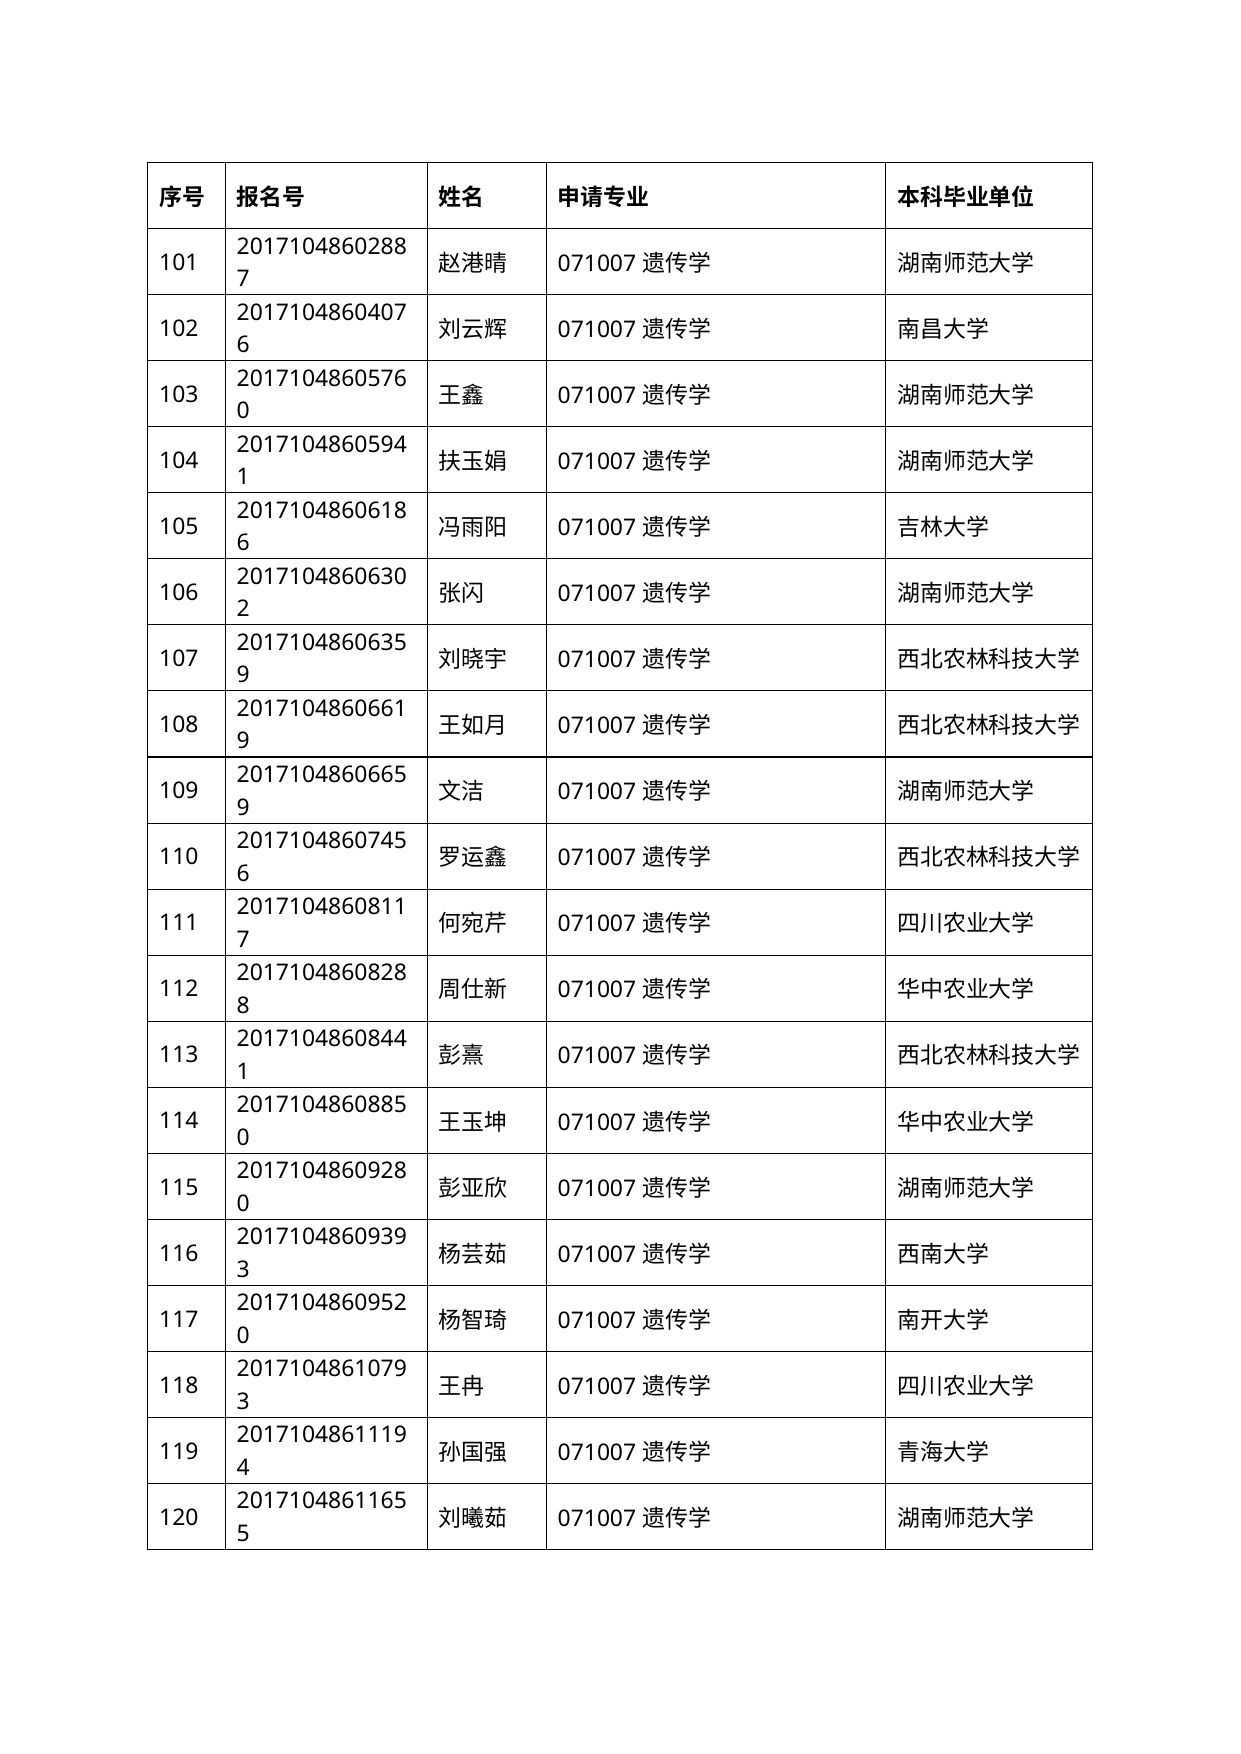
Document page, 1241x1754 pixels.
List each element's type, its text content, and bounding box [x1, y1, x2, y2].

table_cell 20171048607456 [226, 824, 427, 888]
table_cell 王鑫 [428, 361, 546, 426]
table_cell 20171048609520 [226, 1286, 427, 1351]
table_cell 20171048608117 [226, 890, 427, 954]
table_cell 20171048605760 [226, 361, 427, 426]
table_cell 20171048608850 [226, 1088, 427, 1153]
table_cell 071007 遗传学 [547, 295, 885, 360]
table_cell 115 [148, 1154, 225, 1219]
table_cell 20171048605941 [226, 427, 427, 492]
table_cell 冯雨阳 [428, 493, 546, 558]
table_cell 扶玉娟 [428, 427, 546, 492]
table_cell 071007 遗传学 [547, 559, 885, 624]
table_cell 赵港晴 [428, 229, 546, 294]
table_cell 罗运鑫 [428, 824, 546, 888]
table_cell 王如月 [428, 691, 546, 756]
table_cell 071007 遗传学 [547, 625, 885, 690]
table_cell 四川农业大学 [886, 1352, 1092, 1417]
table_cell 杨智琦 [428, 1286, 546, 1351]
table_cell 105 [148, 493, 225, 558]
table_cell 071007 遗传学 [547, 1352, 885, 1417]
table_cell 刘曦茹 [428, 1484, 546, 1549]
table_cell 南开大学 [886, 1286, 1092, 1351]
table_cell 071007 遗传学 [547, 1484, 885, 1549]
table_cell 青海大学 [886, 1418, 1092, 1483]
table_cell 20171048606302 [226, 559, 427, 624]
table_cell 王冉 [428, 1352, 546, 1417]
table_cell 106 [148, 559, 225, 624]
table_cell 湖南师范大学 [886, 427, 1092, 492]
table_cell 20171048606186 [226, 493, 427, 558]
table_cell 071007 遗传学 [547, 1022, 885, 1087]
table_cell 071007 遗传学 [547, 1418, 885, 1483]
table_cell 文洁 [428, 758, 546, 822]
table_cell 108 [148, 691, 225, 756]
table_cell 南昌大学 [886, 295, 1092, 360]
table_cell 西北农林科技大学 [886, 625, 1092, 690]
table_header 申请专业 [547, 163, 885, 228]
table_cell 20171048611655 [226, 1484, 427, 1549]
table_cell 116 [148, 1220, 225, 1285]
table_cell 071007 遗传学 [547, 956, 885, 1021]
table_cell 湖南师范大学 [886, 1484, 1092, 1549]
table_cell 华中农业大学 [886, 1088, 1092, 1153]
table_cell 王玉坤 [428, 1088, 546, 1153]
table_header 序号 [148, 163, 225, 228]
table_cell 071007 遗传学 [547, 691, 885, 756]
table_cell 湖南师范大学 [886, 1154, 1092, 1219]
table_cell 何宛芹 [428, 890, 546, 954]
table_cell 071007 遗传学 [547, 1088, 885, 1153]
table_cell 刘晓宇 [428, 625, 546, 690]
table_cell 20171048604076 [226, 295, 427, 360]
table_cell 湖南师范大学 [886, 559, 1092, 624]
table_cell 102 [148, 295, 225, 360]
table_cell 20171048608441 [226, 1022, 427, 1087]
table_cell 071007 遗传学 [547, 427, 885, 492]
table_cell 114 [148, 1088, 225, 1153]
table_cell 湖南师范大学 [886, 361, 1092, 426]
table_cell 20171048606619 [226, 691, 427, 756]
table_cell 120 [148, 1484, 225, 1549]
table_cell 071007 遗传学 [547, 1286, 885, 1351]
table_cell 109 [148, 758, 225, 822]
table_cell 彭亚欣 [428, 1154, 546, 1219]
table_cell 20171048609280 [226, 1154, 427, 1219]
table_cell 103 [148, 361, 225, 426]
table_cell 20171048611194 [226, 1418, 427, 1483]
table_cell 20171048609393 [226, 1220, 427, 1285]
table_cell 彭熹 [428, 1022, 546, 1087]
table_cell 湖南师范大学 [886, 758, 1092, 822]
table_cell 071007 遗传学 [547, 229, 885, 294]
table_cell 071007 遗传学 [547, 890, 885, 954]
table_cell 071007 遗传学 [547, 824, 885, 888]
table_cell 104 [148, 427, 225, 492]
table_cell 刘云辉 [428, 295, 546, 360]
table_cell 20171048606359 [226, 625, 427, 690]
table_cell 张闪 [428, 559, 546, 624]
table_cell 周仕新 [428, 956, 546, 1021]
table_header 姓名 [428, 163, 546, 228]
table_cell 071007 遗传学 [547, 493, 885, 558]
table_cell 117 [148, 1286, 225, 1351]
table_cell 107 [148, 625, 225, 690]
table_cell 吉林大学 [886, 493, 1092, 558]
table_cell 20171048606659 [226, 758, 427, 822]
table_cell 西北农林科技大学 [886, 824, 1092, 888]
table_cell 孙国强 [428, 1418, 546, 1483]
table_cell 071007 遗传学 [547, 1220, 885, 1285]
table_cell 四川农业大学 [886, 890, 1092, 954]
table_cell 西南大学 [886, 1220, 1092, 1285]
table_cell 118 [148, 1352, 225, 1417]
table_header 本科毕业单位 [886, 163, 1092, 228]
table_cell 071007 遗传学 [547, 361, 885, 426]
table_cell 111 [148, 890, 225, 954]
table_cell 113 [148, 1022, 225, 1087]
table_cell 西北农林科技大学 [886, 1022, 1092, 1087]
table_cell 110 [148, 824, 225, 888]
table_cell 华中农业大学 [886, 956, 1092, 1021]
table_cell 西北农林科技大学 [886, 691, 1092, 756]
table_cell 119 [148, 1418, 225, 1483]
table_cell 071007 遗传学 [547, 1154, 885, 1219]
table_cell 20171048608288 [226, 956, 427, 1021]
table_cell 071007 遗传学 [547, 758, 885, 822]
table_cell 湖南师范大学 [886, 229, 1092, 294]
table_header 报名号 [226, 163, 427, 228]
table_cell 20171048602887 [226, 229, 427, 294]
table_cell 杨芸茹 [428, 1220, 546, 1285]
table_cell 101 [148, 229, 225, 294]
table_cell 20171048610793 [226, 1352, 427, 1417]
table_cell 112 [148, 956, 225, 1021]
